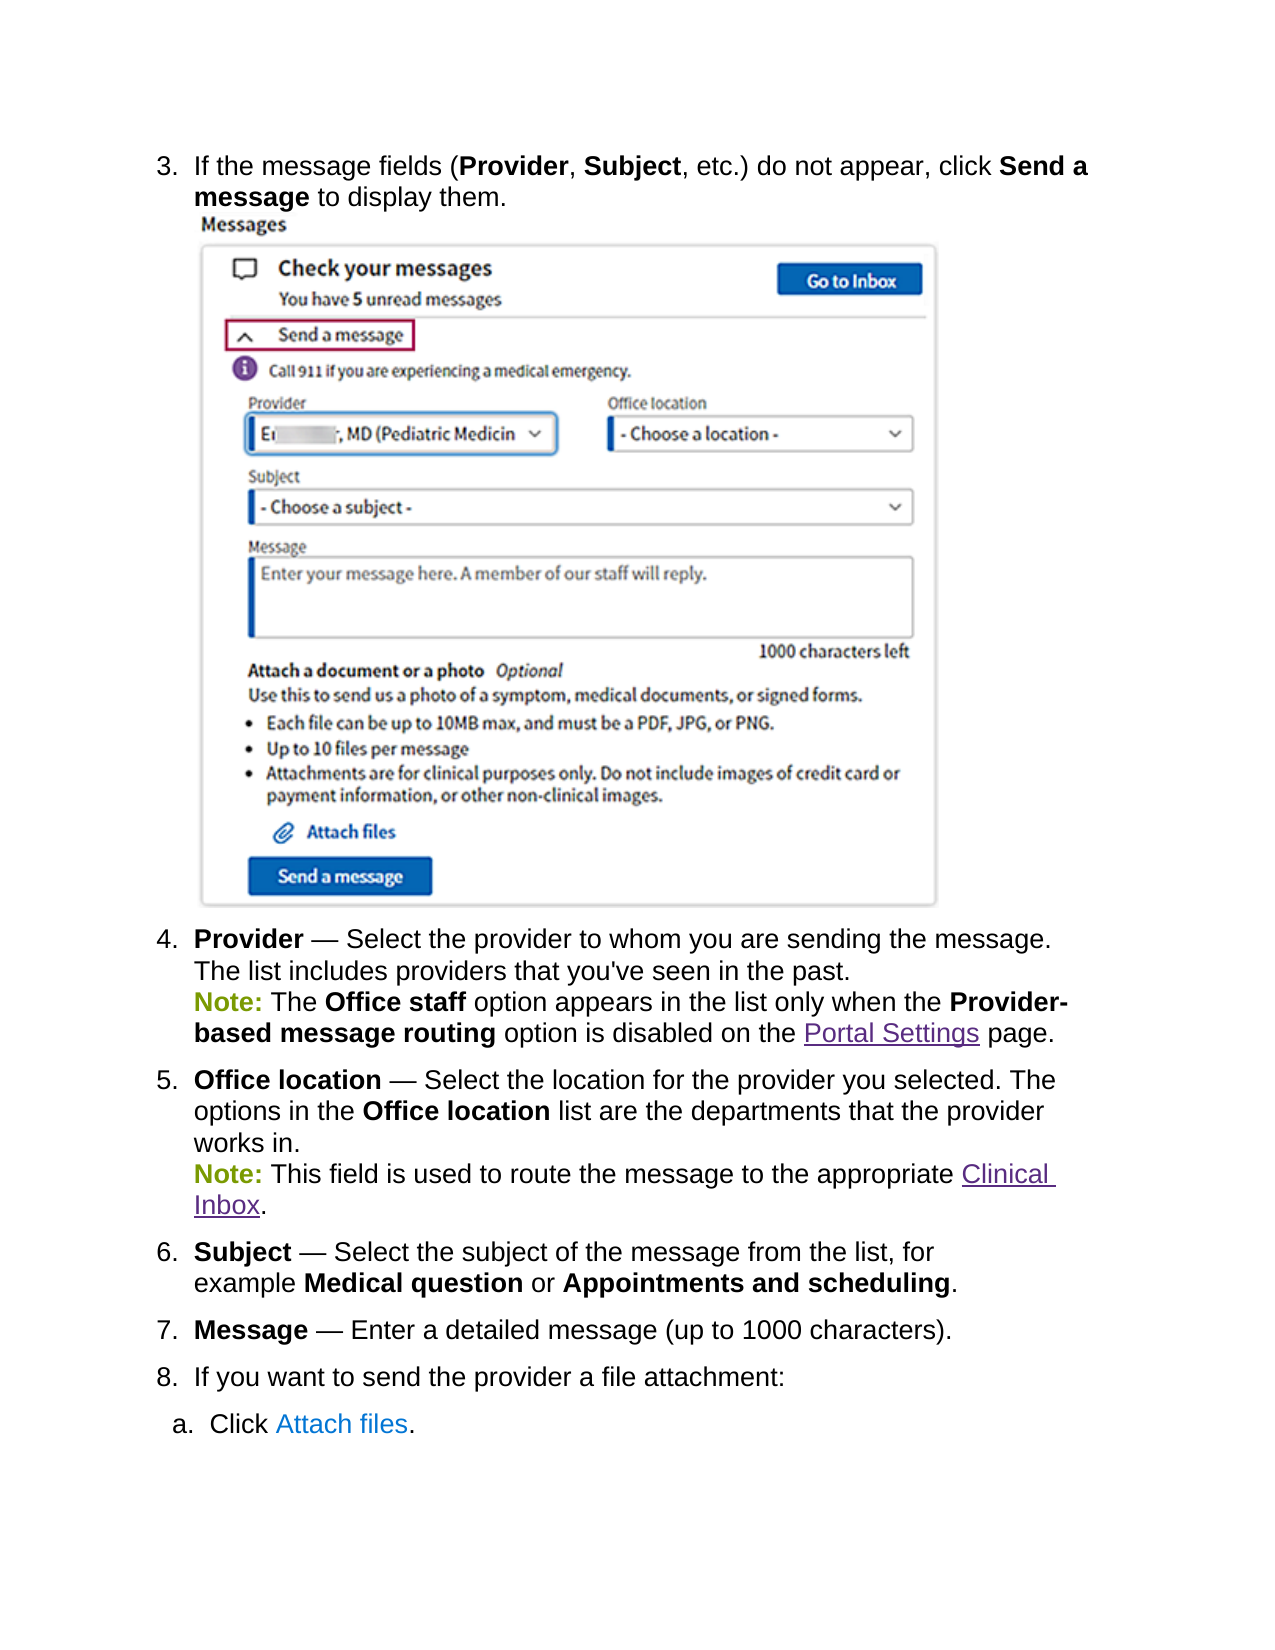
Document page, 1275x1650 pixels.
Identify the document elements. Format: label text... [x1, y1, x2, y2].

list If you want to send the provider a file attachment: [156, 1361, 1094, 1392]
list Office location — Select the location for the provider you selected. The options in the Office location list are the departments that the provider works in. Note: This field is used to route the message to the appropriate Clinical Inbox. [156, 1064, 1094, 1220]
picture [193, 212, 939, 908]
list Click Attach files. [172, 1408, 1078, 1439]
list Message — Enter a detailed message (up to 1000 characters). [156, 1314, 1094, 1345]
list Subject — Select the subject of the message from the list, for example Medical question or Appointments and scheduling. [156, 1236, 1094, 1298]
list Provider — Select the provider to whom you are sending the message. The list includes providers that you've seen in the past. Note: The Office staff option appears in the list only when the Provider-based message routing option is disabled on the Portal Settings page. [156, 923, 1094, 1048]
